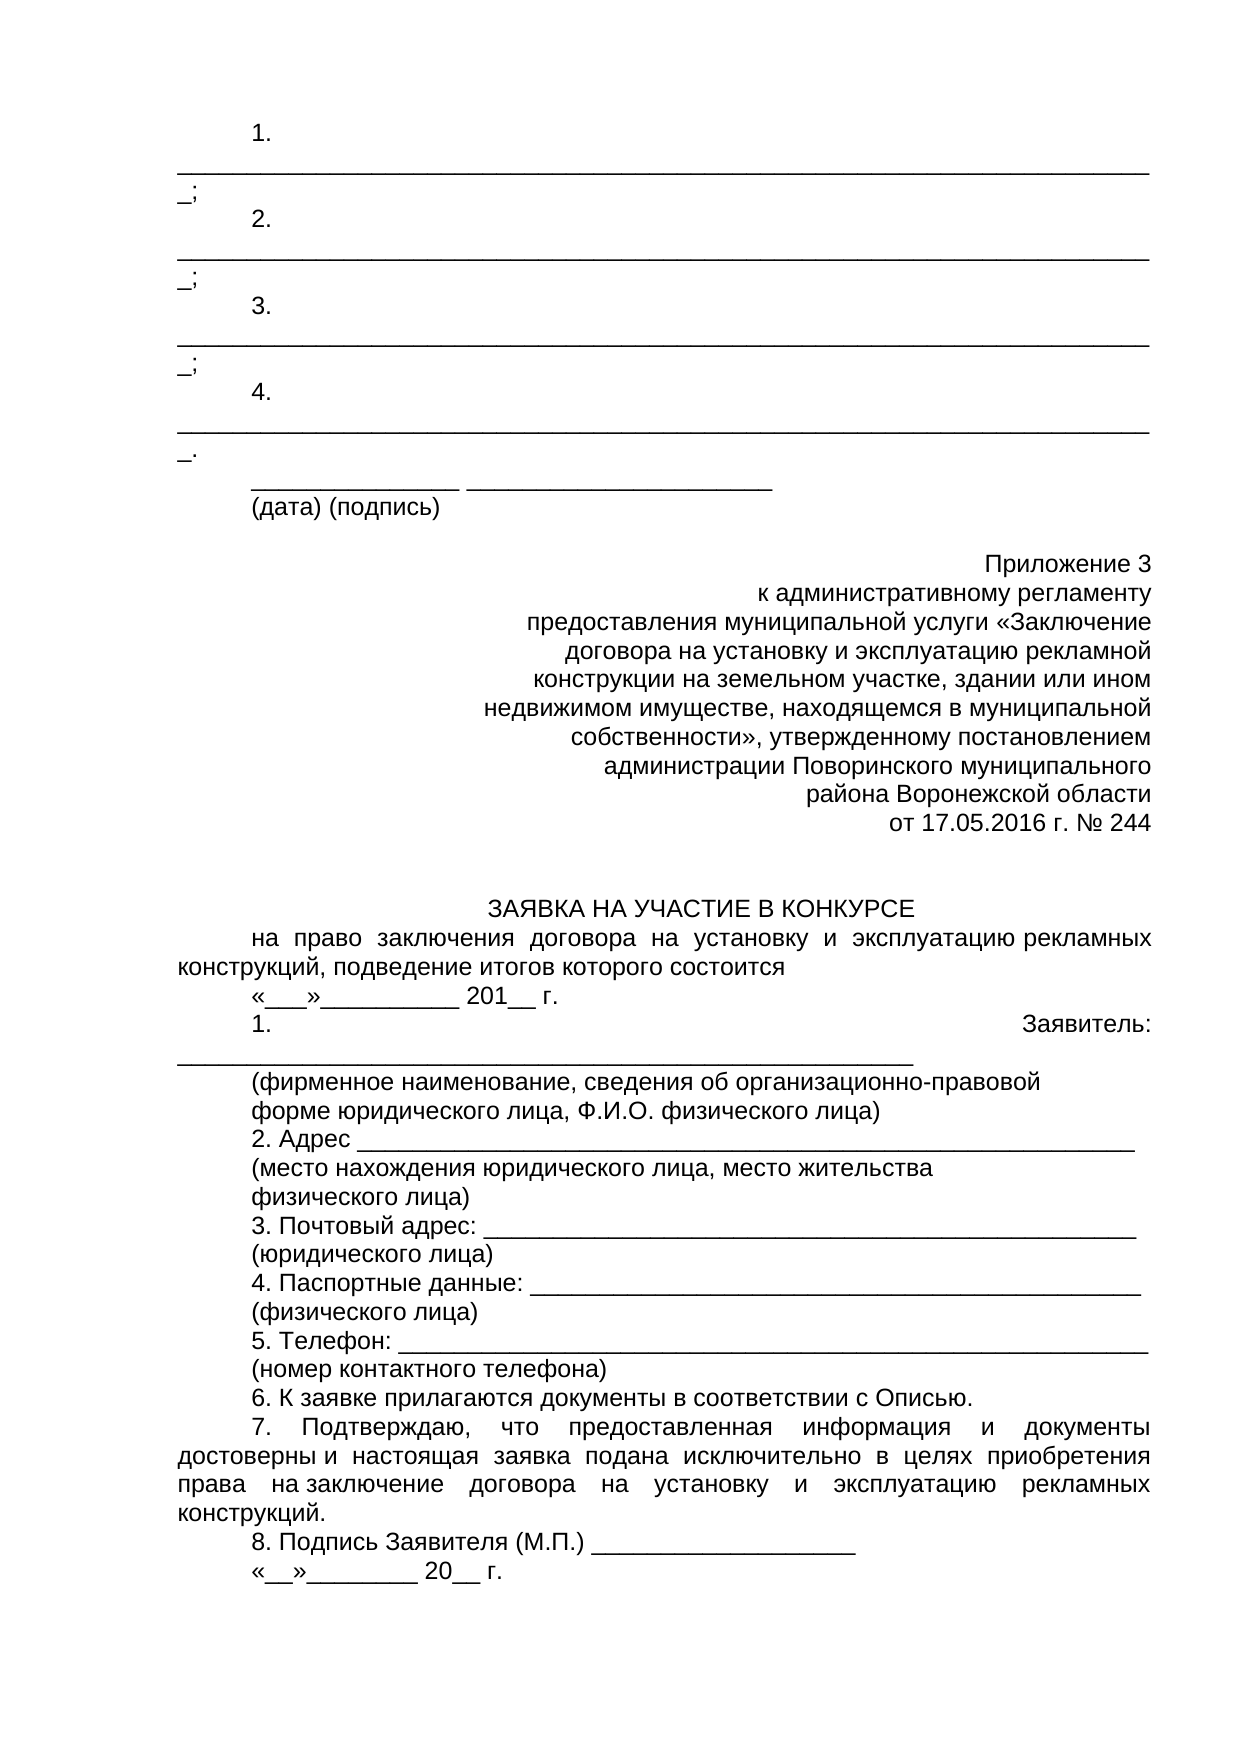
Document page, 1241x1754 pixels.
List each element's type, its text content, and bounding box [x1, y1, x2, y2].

text района Воронежской области [177, 779, 1152, 808]
text 5. Телефон: ______________________________________________________ [177, 1326, 1152, 1354]
text ЗАЯВКА НА УЧАСТИЕ В КОНКУРСЕ [177, 894, 1152, 923]
text (физического лица) [177, 1297, 1152, 1326]
text 6. К заявке прилагаются документы в соответствии с Описью. [177, 1383, 1152, 1412]
text к административному регламенту [177, 578, 1152, 607]
text 3. Почтовый адрес: _______________________________________________ [177, 1211, 1152, 1239]
text администрации Поворинского муниципального [177, 751, 1152, 779]
text на право заключения договора на установку и эксплуатацию рекламных конструкций, подведение итогов которого состоится [177, 923, 1152, 981]
text Приложение 3 [177, 521, 1152, 578]
text (место нахождения юридического лица, место жительства [177, 1153, 1152, 1182]
text 2. Адрес ________________________________________________________ [177, 1124, 1152, 1153]
text предоставления муниципальной услуги «Заключение [177, 607, 1152, 636]
text 7. Подтверждаю, что предоставленная информация и документы достоверны и настоящая заявка подана исключительно в целях приобретения права на заключение договора на установку и эксплуатацию рекламных конструкций. [177, 1412, 1152, 1527]
text «__»________ 20__ г. [177, 1556, 1152, 1584]
text (дата) (подпись) [177, 492, 1152, 521]
text _______________ ______________________ [177, 463, 1152, 492]
text 3. _______________________________________________________________________; [177, 291, 1152, 377]
text (фирменное наименование, сведения об организационно-правовой [177, 1067, 1152, 1096]
text 1. Заявитель: _____________________________________________________ [177, 1009, 1152, 1067]
text договора на установку и эксплуатацию рекламной [177, 636, 1152, 664]
text 1. _______________________________________________________________________; [177, 118, 1152, 204]
text (номер контактного телефона) [177, 1354, 1152, 1383]
text 4. _______________________________________________________________________. [177, 377, 1152, 463]
text (юридического лица) [177, 1239, 1152, 1268]
text собственности», утвержденному постановлением [177, 722, 1152, 751]
text от 17.05.2016 г. № 244 [177, 808, 1152, 837]
text конструкции на земельном участке, здании или ином [177, 664, 1152, 693]
text 2. _______________________________________________________________________; [177, 204, 1152, 291]
text «___»__________ 201__ г. [177, 981, 1152, 1009]
text физического лица) [177, 1182, 1152, 1211]
text 8. Подпись Заявителя (М.П.) ___________________ [177, 1527, 1152, 1556]
text 4. Паспортные данные: ____________________________________________ [177, 1268, 1152, 1297]
text форме юридического лица, Ф.И.О. физического лица) [177, 1096, 1152, 1124]
text недвижимом имуществе, находящемся в муниципальной [177, 693, 1152, 722]
